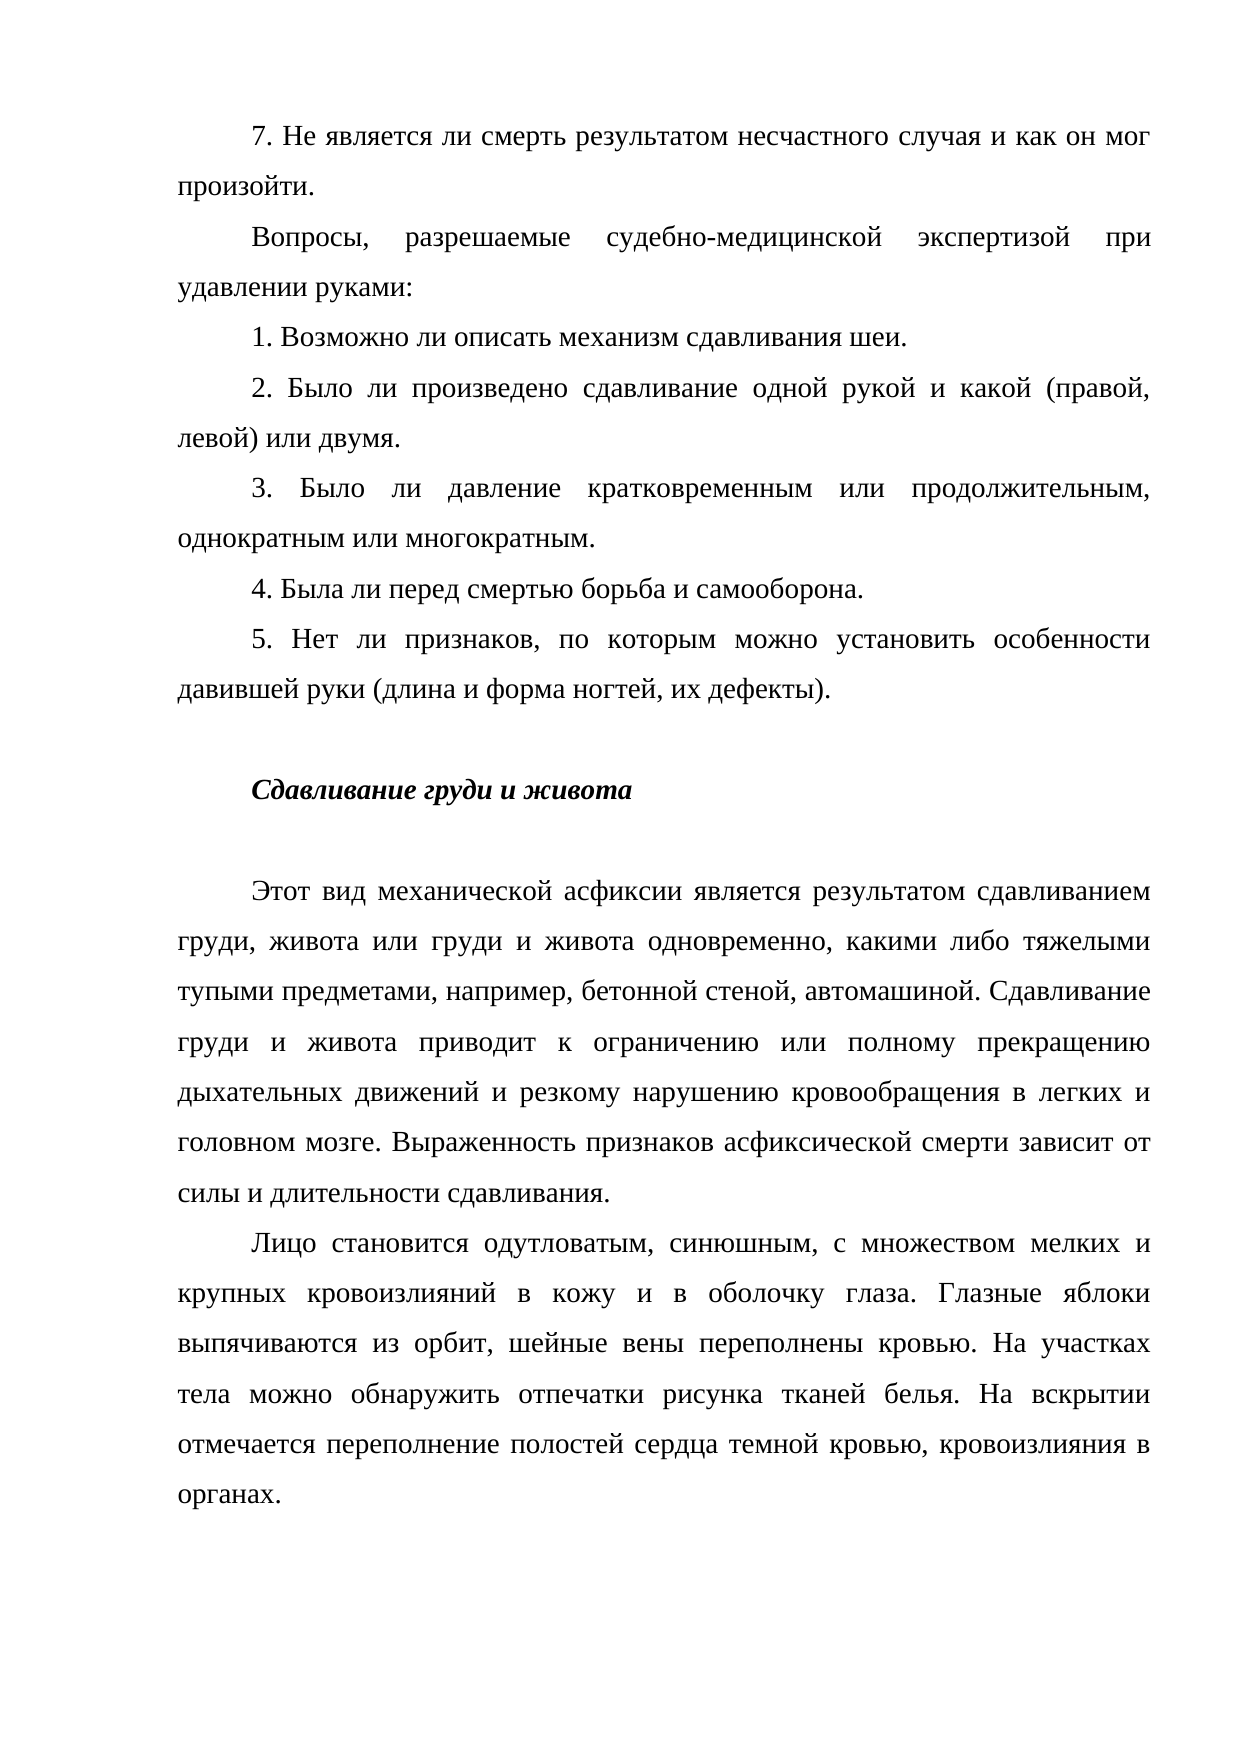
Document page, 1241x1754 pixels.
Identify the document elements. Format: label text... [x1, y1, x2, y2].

text 2. Было ли произведено сдавливание одной рукой и какой (правой, левой) или двумя. [177, 370, 1152, 453]
text Вопросы, разрешаемые судебно-медицинской экспертизой при удавлении руками: [177, 219, 1152, 303]
text Лицо становится одутловатым, синюшным, с множеством мелких и крупных кровоизлияний в кожу и в оболочку глаза. Глазные яблоки выпячиваются из орбит, шейные вены переполнены кровью. На участках тела можно обнаружить отпечатки рисунка тканей белья. На вскрытии отмечается переполнение полостей сердца темной кровью, кровоизлияния в органах. [177, 1225, 1152, 1510]
text Сдавливание груди и живота [177, 772, 1152, 806]
text Этот вид механической асфиксии является результатом сдавливанием груди, живота или груди и живота одновременно, какими либо тяжелыми тупыми предметами, например, бетонной стеной, автомашиной. Сдавливание груди и живота приводит к ограничению или полному прекращению дыхательных движений и резкому нарушению кровообращения в легких и головном мозге. Выраженность признаков асфиксической смерти зависит от силы и длительности сдавливания. [177, 873, 1152, 1208]
text 4. Была ли перед смертью борьба и самооборона. [177, 571, 1152, 604]
text 1. Возможно ли описать механизм сдавливания шеи. [177, 319, 1152, 353]
text 3. Было ли давление кратковременным или продолжительным, однократным или многократным. [177, 470, 1152, 554]
text 5. Нет ли признаков, по которым можно установить особенности давившей руки (длина и форма ногтей, их дефекты). [177, 621, 1152, 705]
text 7. Не является ли смерть результатом несчастного случая и как он мог произойти. [177, 118, 1152, 202]
